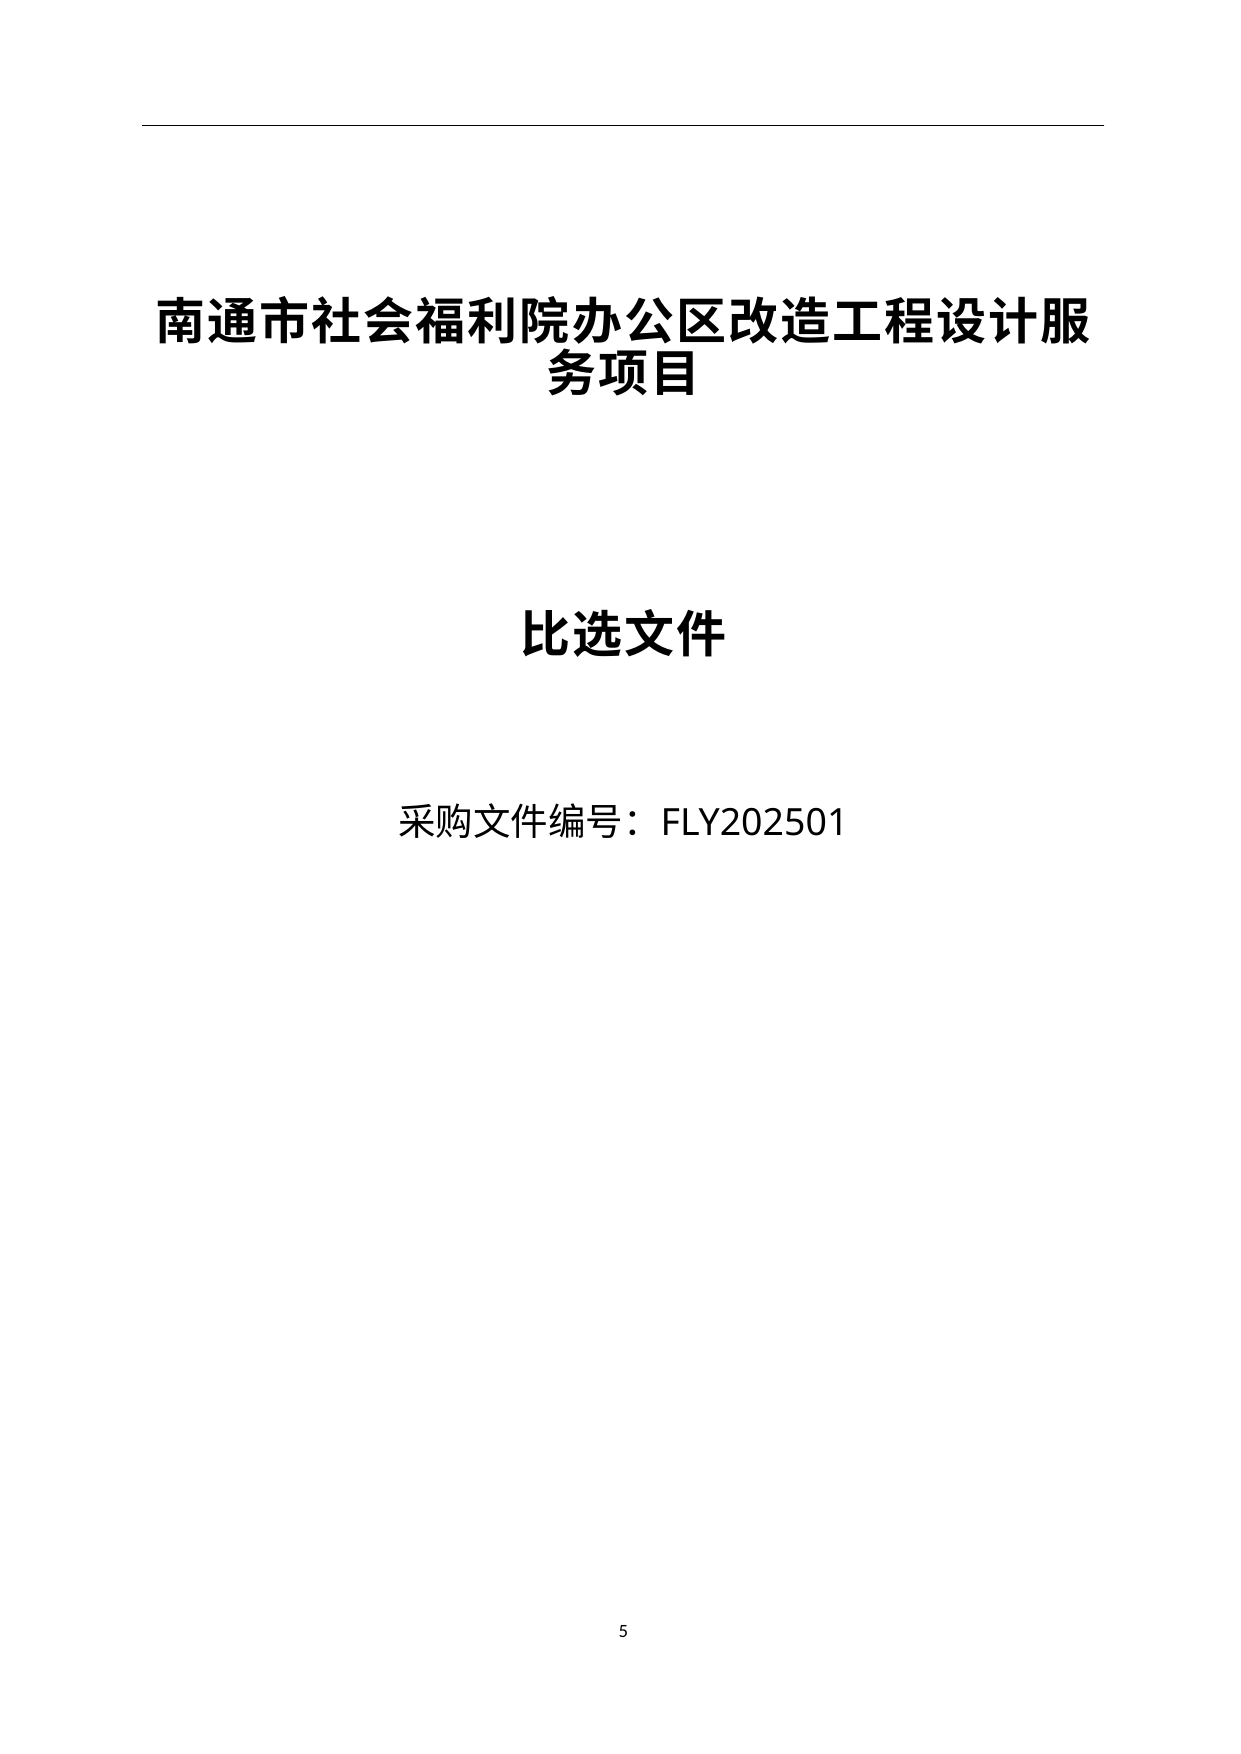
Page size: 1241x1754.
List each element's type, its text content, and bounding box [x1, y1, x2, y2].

text 南通市社会福利院办公区改造工程设计服务项目 [142, 298, 1104, 402]
text 比选文件 [142, 558, 1104, 663]
text 采购文件编号：FLY202501 [142, 791, 1104, 846]
